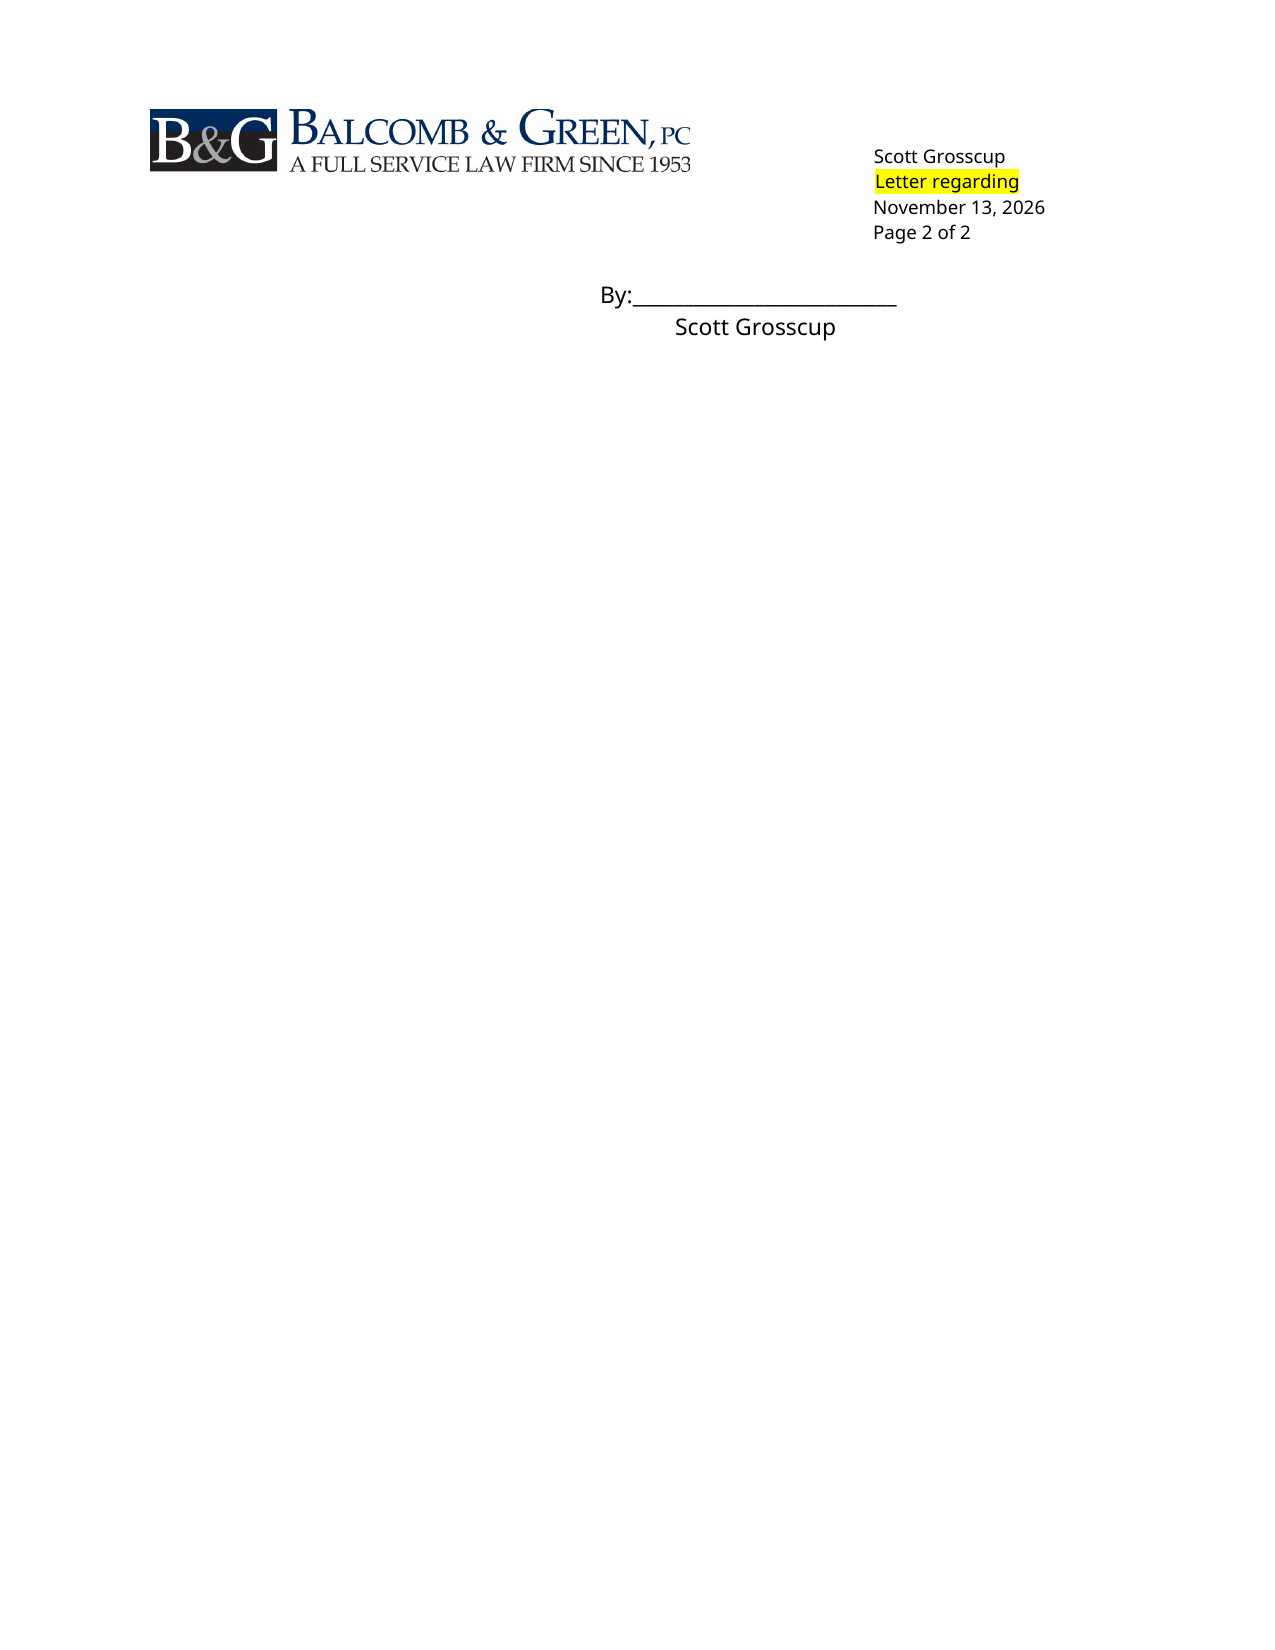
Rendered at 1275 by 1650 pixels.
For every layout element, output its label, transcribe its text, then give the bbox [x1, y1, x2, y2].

picture [150, 109, 690, 180]
text Scott Grosscup [600, 311, 1125, 342]
text By:__________________________ [600, 279, 1125, 311]
